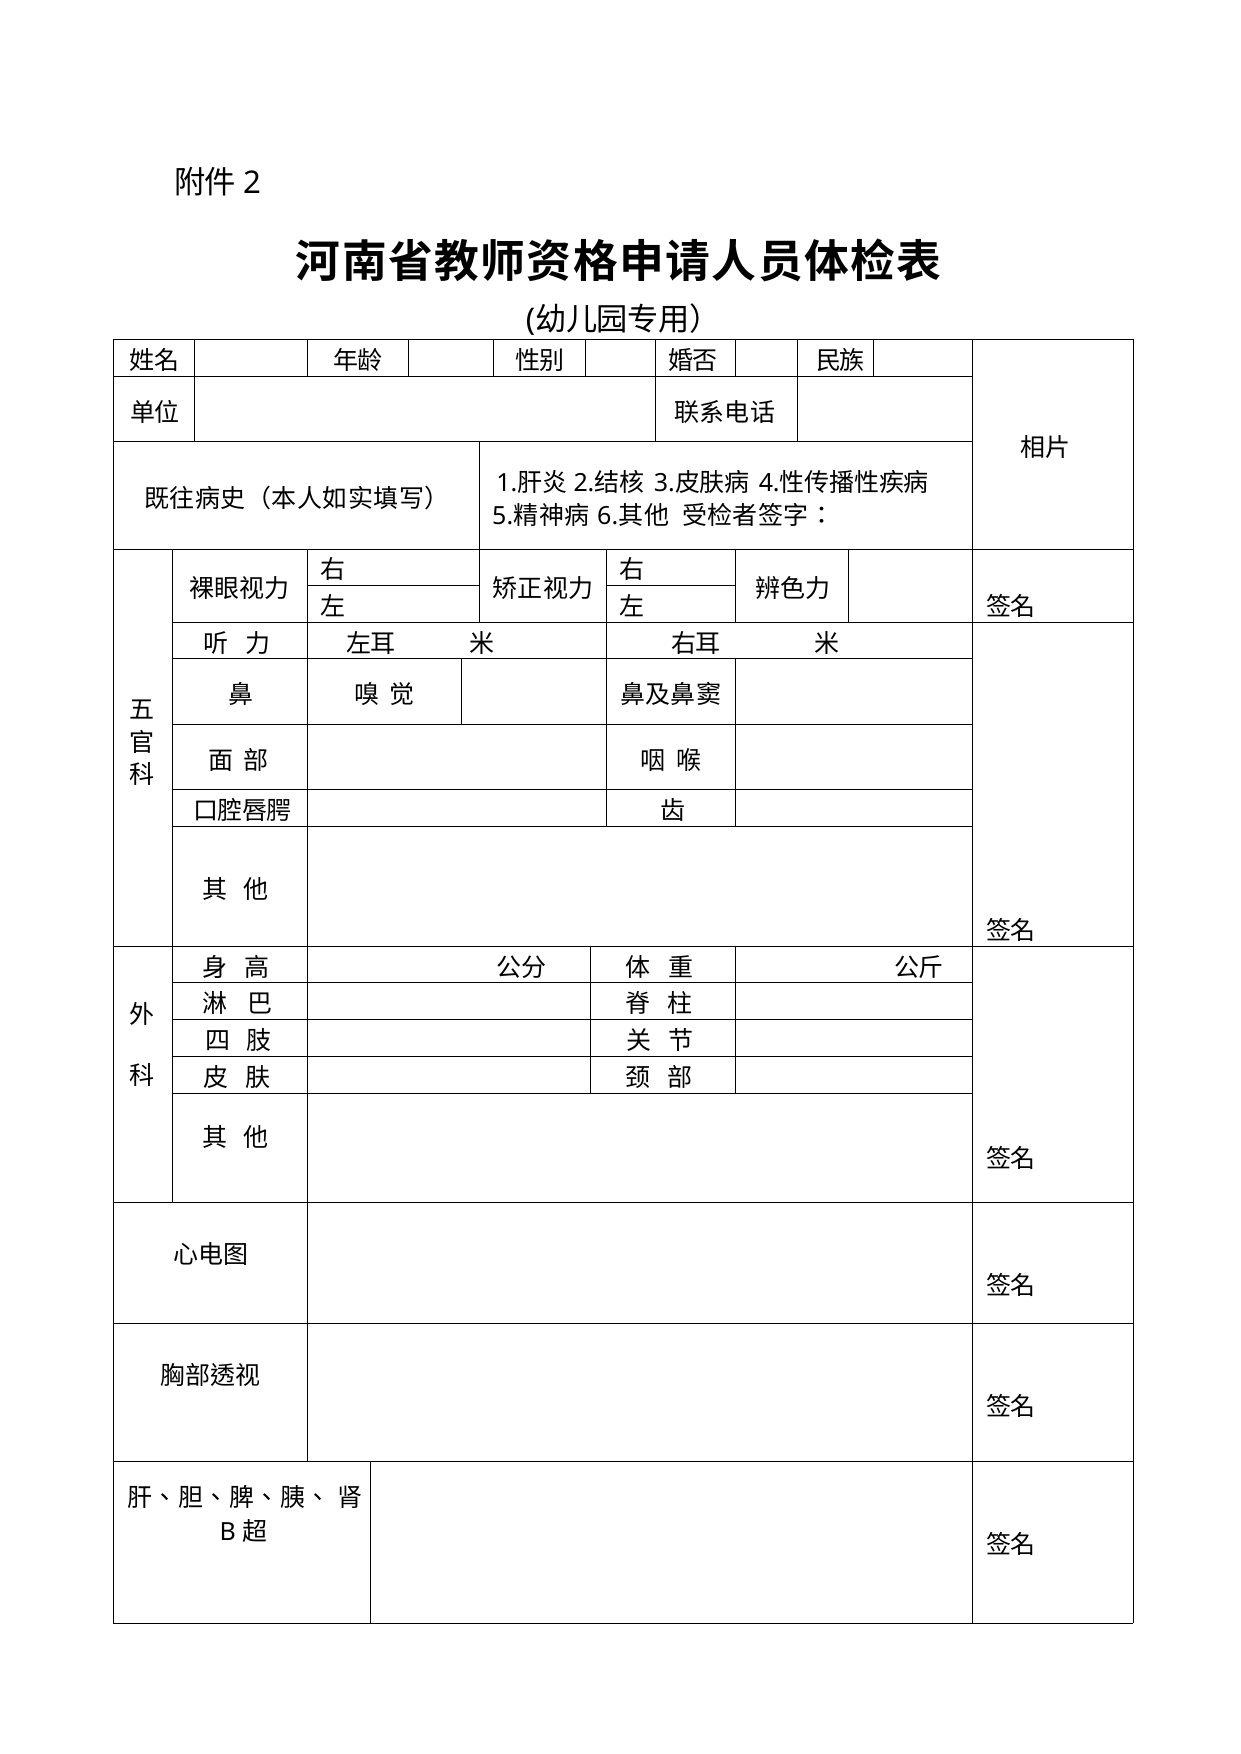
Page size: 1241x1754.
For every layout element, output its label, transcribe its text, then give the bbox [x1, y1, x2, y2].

table_cell 签名 [973, 550, 1133, 622]
table_cell [736, 1057, 972, 1092]
table_cell 其 他 [173, 1094, 307, 1202]
table_cell [308, 1020, 590, 1056]
table_cell [736, 983, 972, 1019]
table_header [409, 340, 493, 376]
text 河南省教师资格申请人员体检表 [296, 231, 1133, 294]
table_cell [308, 1324, 972, 1461]
table_cell [308, 1094, 972, 1202]
table_cell 咽 喉 [607, 725, 735, 789]
table_header [874, 340, 972, 376]
table_cell 1.肝炎 2.结核 3.皮肤病 4.性传播性疾病 5.精神病 6.其他 受检者签字： [480, 442, 972, 548]
table_cell [736, 725, 972, 789]
table_cell 鼻 [173, 659, 307, 724]
table_cell 签名 [973, 1462, 1133, 1623]
table_cell 听 力 [173, 623, 307, 658]
table_cell 右 [607, 550, 735, 585]
table_cell [308, 790, 606, 826]
table_header [736, 340, 797, 376]
table_cell [462, 659, 606, 724]
table_cell 矫正视力 [480, 550, 606, 622]
table_cell [308, 983, 590, 1019]
table_cell 外 科 [114, 947, 172, 1202]
table_header [586, 340, 655, 376]
table_cell 心电图 [114, 1203, 307, 1323]
table_cell 签名 [973, 947, 1133, 1202]
table_header 民族 [798, 340, 873, 376]
table_cell 体 重 [591, 947, 735, 982]
table_cell 签名 [973, 1324, 1133, 1461]
table_header 相片 [973, 340, 1133, 548]
table_cell [308, 827, 972, 946]
table_cell 签名 [973, 1203, 1133, 1323]
table_cell 鼻及鼻窦 [607, 659, 735, 724]
table_cell [371, 1462, 972, 1623]
table_cell 关 节 [591, 1020, 735, 1056]
table_cell 联系电话 [656, 377, 797, 441]
table_cell [798, 377, 972, 441]
table_cell [736, 790, 972, 826]
table_cell 右 [308, 550, 479, 585]
table_cell 淋 巴 [173, 983, 307, 1019]
table_cell 右耳 米 [607, 623, 972, 658]
table_cell 皮 肤 [173, 1057, 307, 1092]
table_cell 左 [607, 586, 735, 622]
table_cell 颈 部 [591, 1057, 735, 1092]
table_cell 四 肢 [173, 1020, 307, 1056]
table_cell 五 官 科 [114, 550, 172, 946]
table_cell 齿 [607, 790, 735, 826]
table_header [195, 340, 307, 376]
table_cell 既往病史（本人如实填写） [114, 442, 479, 548]
table_cell 公斤 [736, 947, 972, 982]
table_header 年龄 [308, 340, 408, 376]
table_header 婚否 [656, 340, 735, 376]
table_cell 胸部透视 [114, 1324, 307, 1461]
table_cell [849, 550, 972, 622]
table_cell 其 他 [173, 827, 307, 946]
table_cell [195, 377, 655, 441]
table_cell 左 [308, 586, 479, 622]
table_cell 肝、胆、脾、胰、 肾 B 超 [114, 1462, 370, 1623]
table_cell 身 高 [173, 947, 307, 982]
text (幼儿园专用） [526, 299, 1133, 339]
table_cell 裸眼视力 [173, 550, 307, 622]
table_cell [308, 1057, 590, 1092]
table_cell 辨色力 [736, 550, 848, 622]
table_cell 左耳 米 [308, 623, 606, 658]
table_header 性别 [494, 340, 585, 376]
table_cell 脊 柱 [591, 983, 735, 1019]
table_cell [308, 725, 606, 789]
table_cell 面 部 [173, 725, 307, 789]
table_cell [736, 1020, 972, 1056]
text 附件 2 [174, 159, 1133, 201]
table_cell [308, 1203, 972, 1323]
table_cell 口腔唇腭 [173, 790, 307, 826]
table_cell 签名 [973, 623, 1133, 946]
table_header 姓名 [114, 340, 194, 376]
table_cell [736, 659, 972, 724]
table_cell 公分 [308, 947, 590, 982]
table_cell 嗅 觉 [308, 659, 461, 724]
table_cell 单位 [114, 377, 194, 441]
